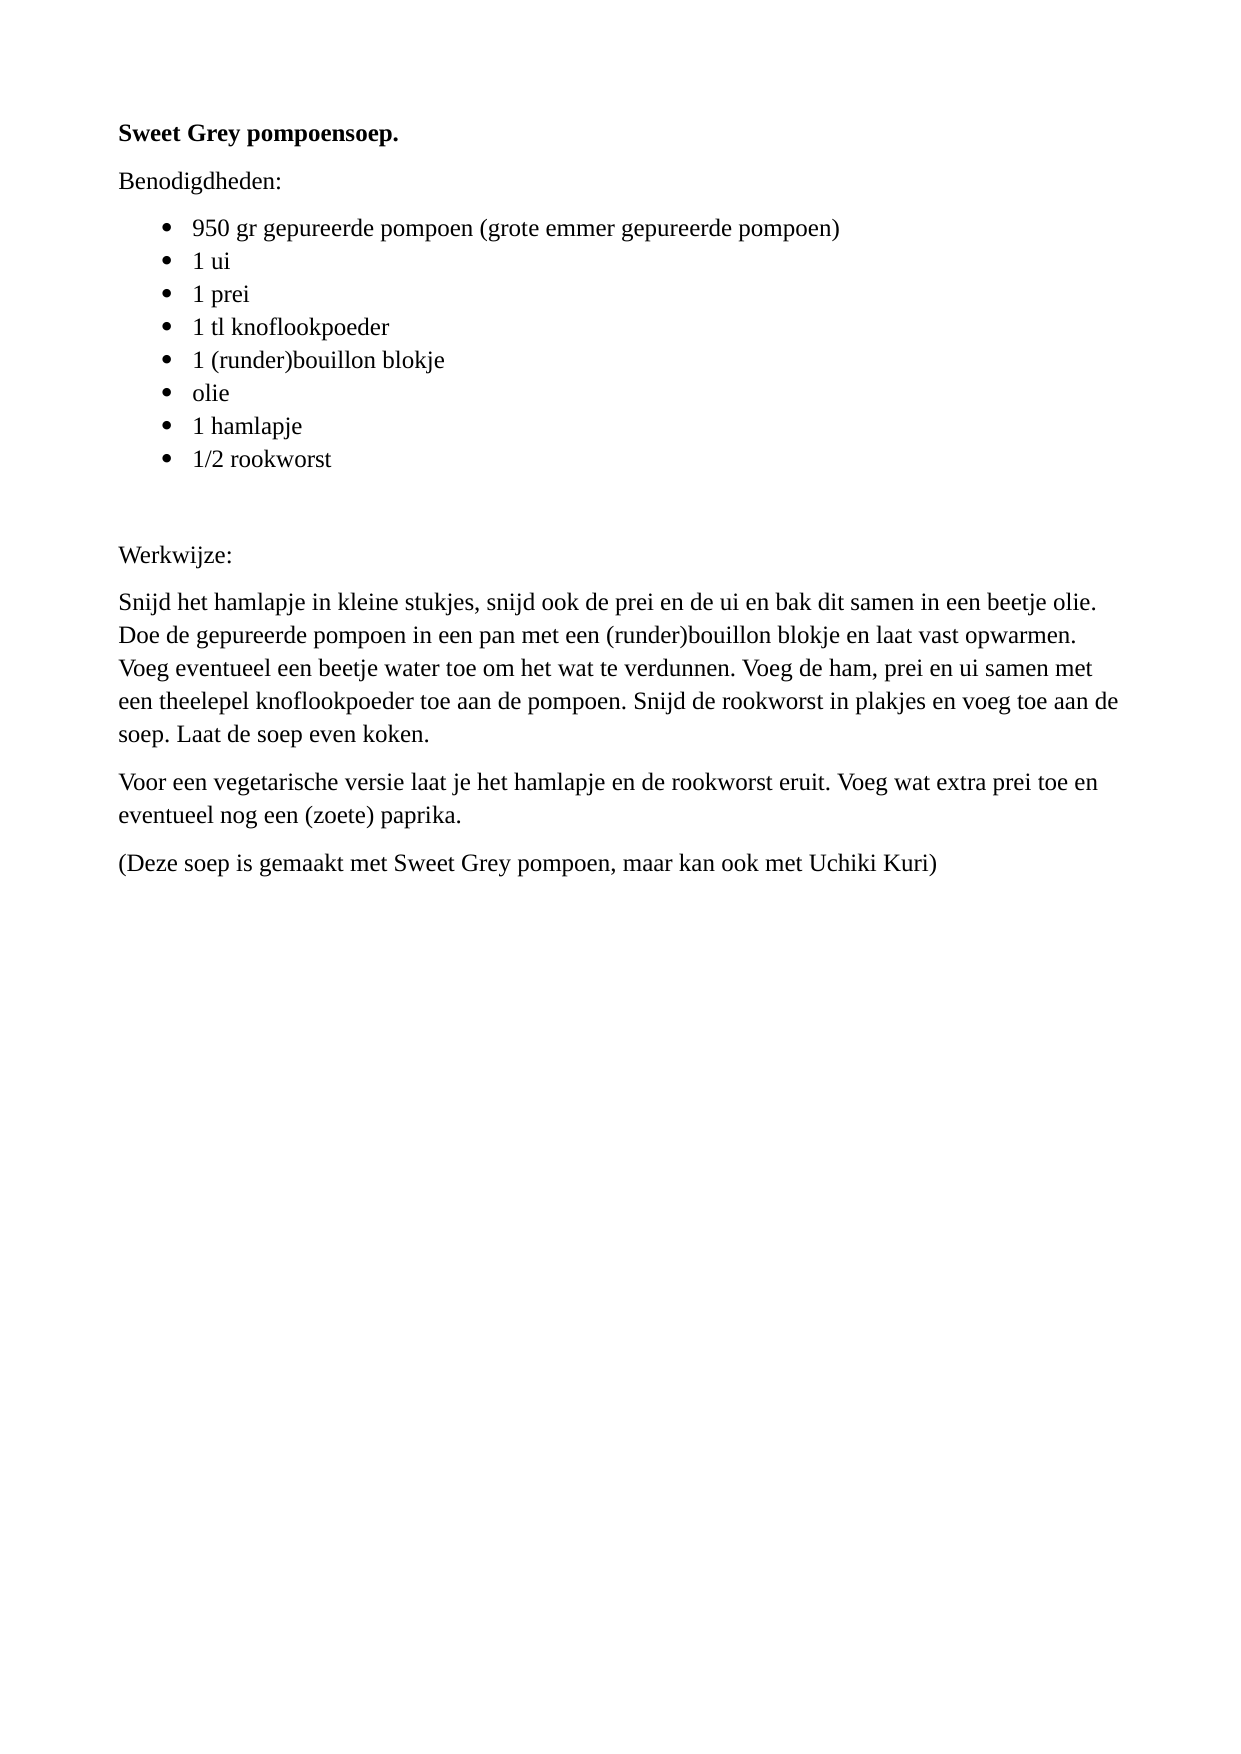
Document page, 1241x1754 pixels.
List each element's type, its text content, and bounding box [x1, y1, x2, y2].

list 1 tl knoflookpoeder [162, 312, 1122, 341]
list 1 hamlapje [162, 411, 1122, 440]
list olie [162, 378, 1122, 407]
list 1/2 rookworst [162, 444, 1122, 473]
text Sweet Grey pompoensoep. [118, 118, 1122, 147]
text (Deze soep is gemaakt met Sweet Grey pompoen, maar kan ook met Uchiki Kuri) [118, 848, 1122, 876]
text Voor een vegetarische versie laat je het hamlapje en de rookworst eruit. Voeg wat extra prei toe en eventueel nog een (zoete) paprika. [118, 767, 1122, 829]
list 1 prei [162, 279, 1122, 308]
text Snijd het hamlapje in kleine stukjes, snijd ook de prei en de ui en bak dit samen in een beetje olie. Doe de gepureerde pompoen in een pan met een (runder)bouillon blokje en laat vast opwarmen. Voeg eventueel een beetje water toe om het wat te verdunnen. Voeg de ham, prei en ui samen met een theelepel knoflookpoeder toe aan de pompoen. Snijd de rookworst in plakjes en voeg toe aan de soep. Laat de soep even koken. [118, 587, 1122, 748]
list 1 (runder)bouillon blokje [162, 345, 1122, 374]
list 1 ui [162, 246, 1122, 275]
text Benodigdheden: [118, 166, 1122, 194]
list 950 gr gepureerde pompoen (grote emmer gepureerde pompoen) [162, 213, 1122, 242]
text Werkwijze: [118, 540, 1122, 568]
